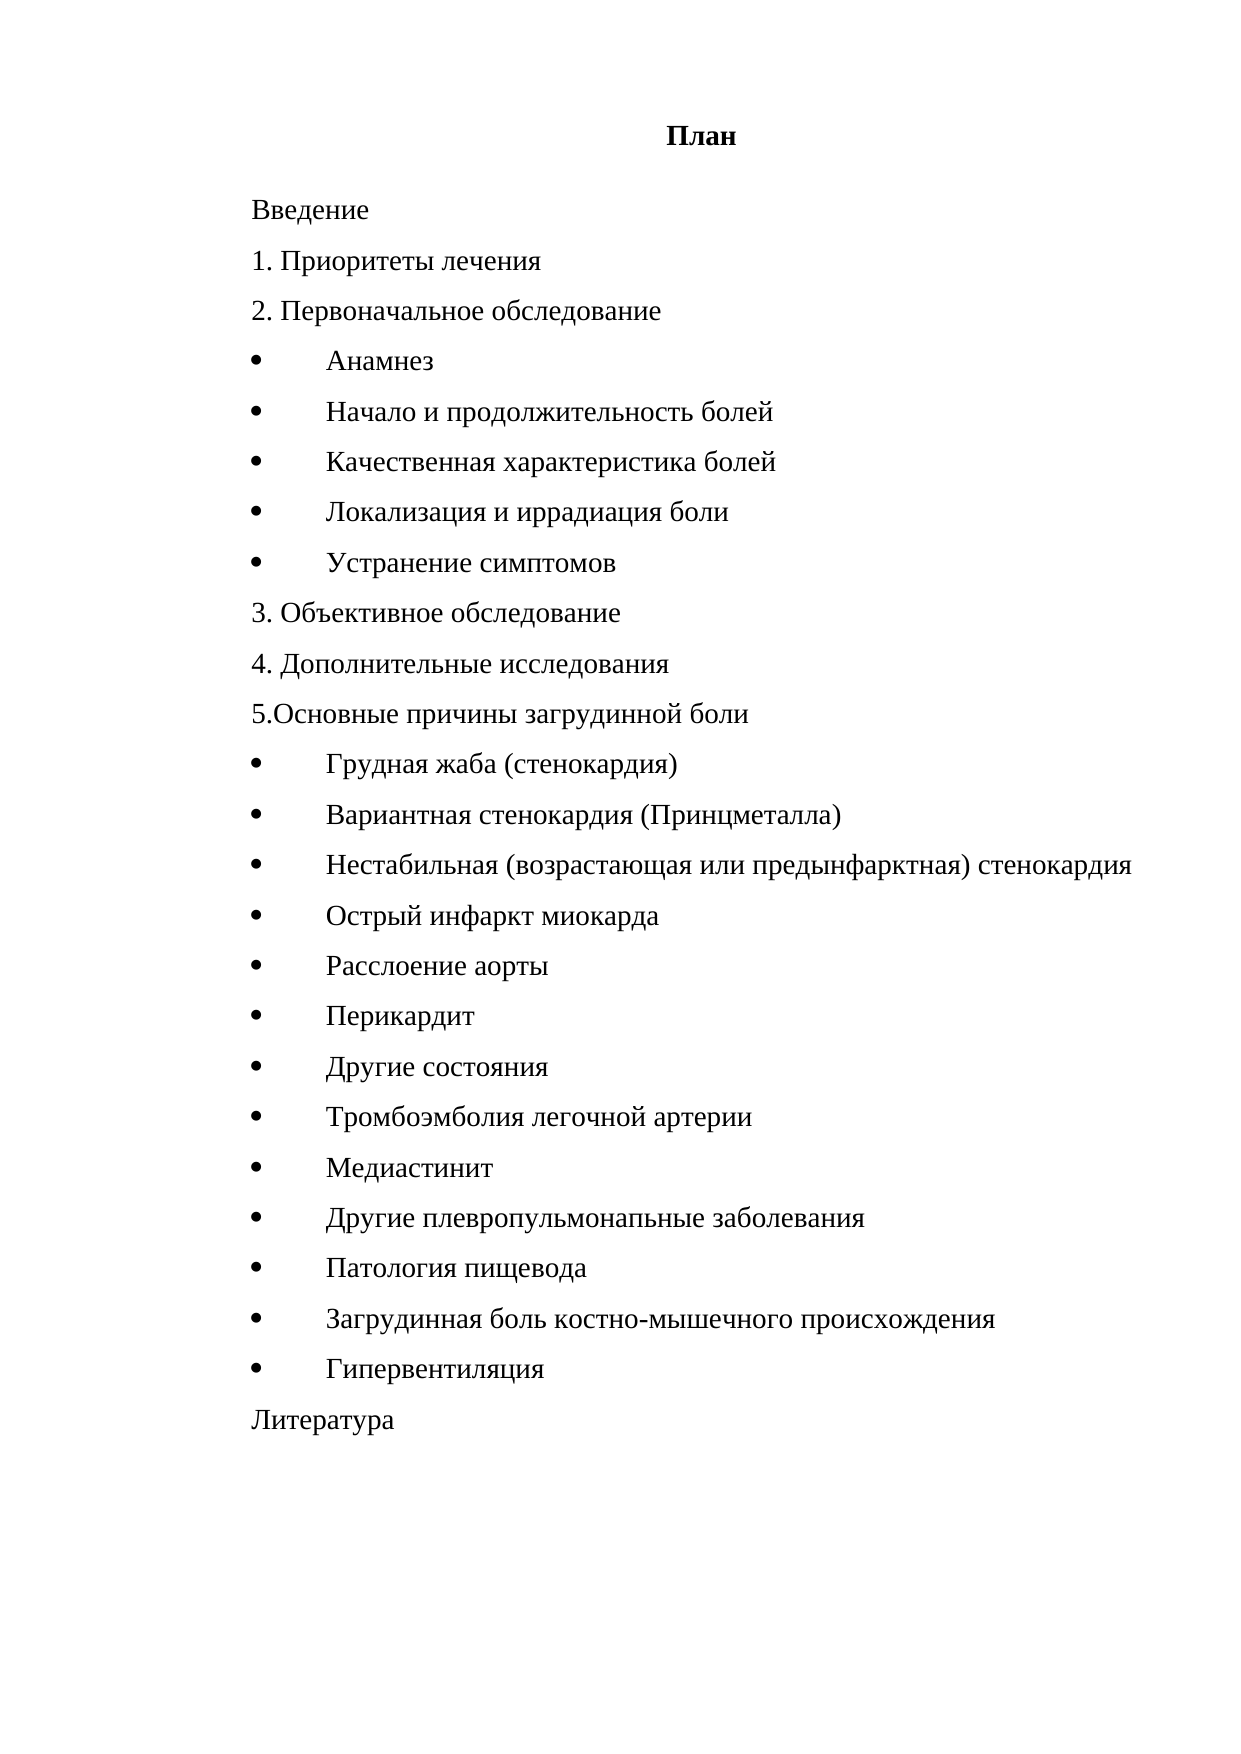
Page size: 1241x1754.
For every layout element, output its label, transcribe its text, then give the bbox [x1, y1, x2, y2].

list Вариантная стенокардия (Принцметалла) [177, 797, 1152, 830]
list Анамнез [177, 343, 1152, 377]
list Патология пищевода [177, 1251, 1152, 1284]
list Гипервентиляция [177, 1351, 1152, 1385]
text Литература [177, 1402, 1152, 1435]
list Устранение симптомов [177, 545, 1152, 579]
list Начало и продолжительность болей [177, 394, 1152, 427]
list Качественная характеристика болей [177, 444, 1152, 478]
list Локализация и иррадиация боли [177, 494, 1152, 528]
text 1. Приоритеты лечения [177, 243, 1152, 276]
subtitle План [177, 118, 1152, 152]
text 5.Основные причины загрудинной боли [177, 696, 1152, 729]
list Другие плевропульмонапьные заболевания [177, 1200, 1152, 1234]
text 3. Объективное обследование [177, 595, 1152, 629]
list Другие состояния [177, 1049, 1152, 1082]
list Медиастинит [177, 1150, 1152, 1183]
list Нестабильная (возрастающая или предынфарктная) стенокардия [177, 847, 1152, 881]
list Загрудинная боль костно-мышечного происхождения [177, 1301, 1152, 1334]
text 4. Дополнительные исследования [177, 646, 1152, 679]
list Расслоение аорты [177, 948, 1152, 982]
list Грудная жаба (стенокардия) [177, 746, 1152, 780]
list Тромбоэмболия легочной артерии [177, 1099, 1152, 1133]
list Острый инфаркт миокарда [177, 898, 1152, 931]
text Введение [177, 192, 1152, 226]
list Перикардит [177, 998, 1152, 1032]
text 2. Первоначальное обследование [177, 293, 1152, 327]
